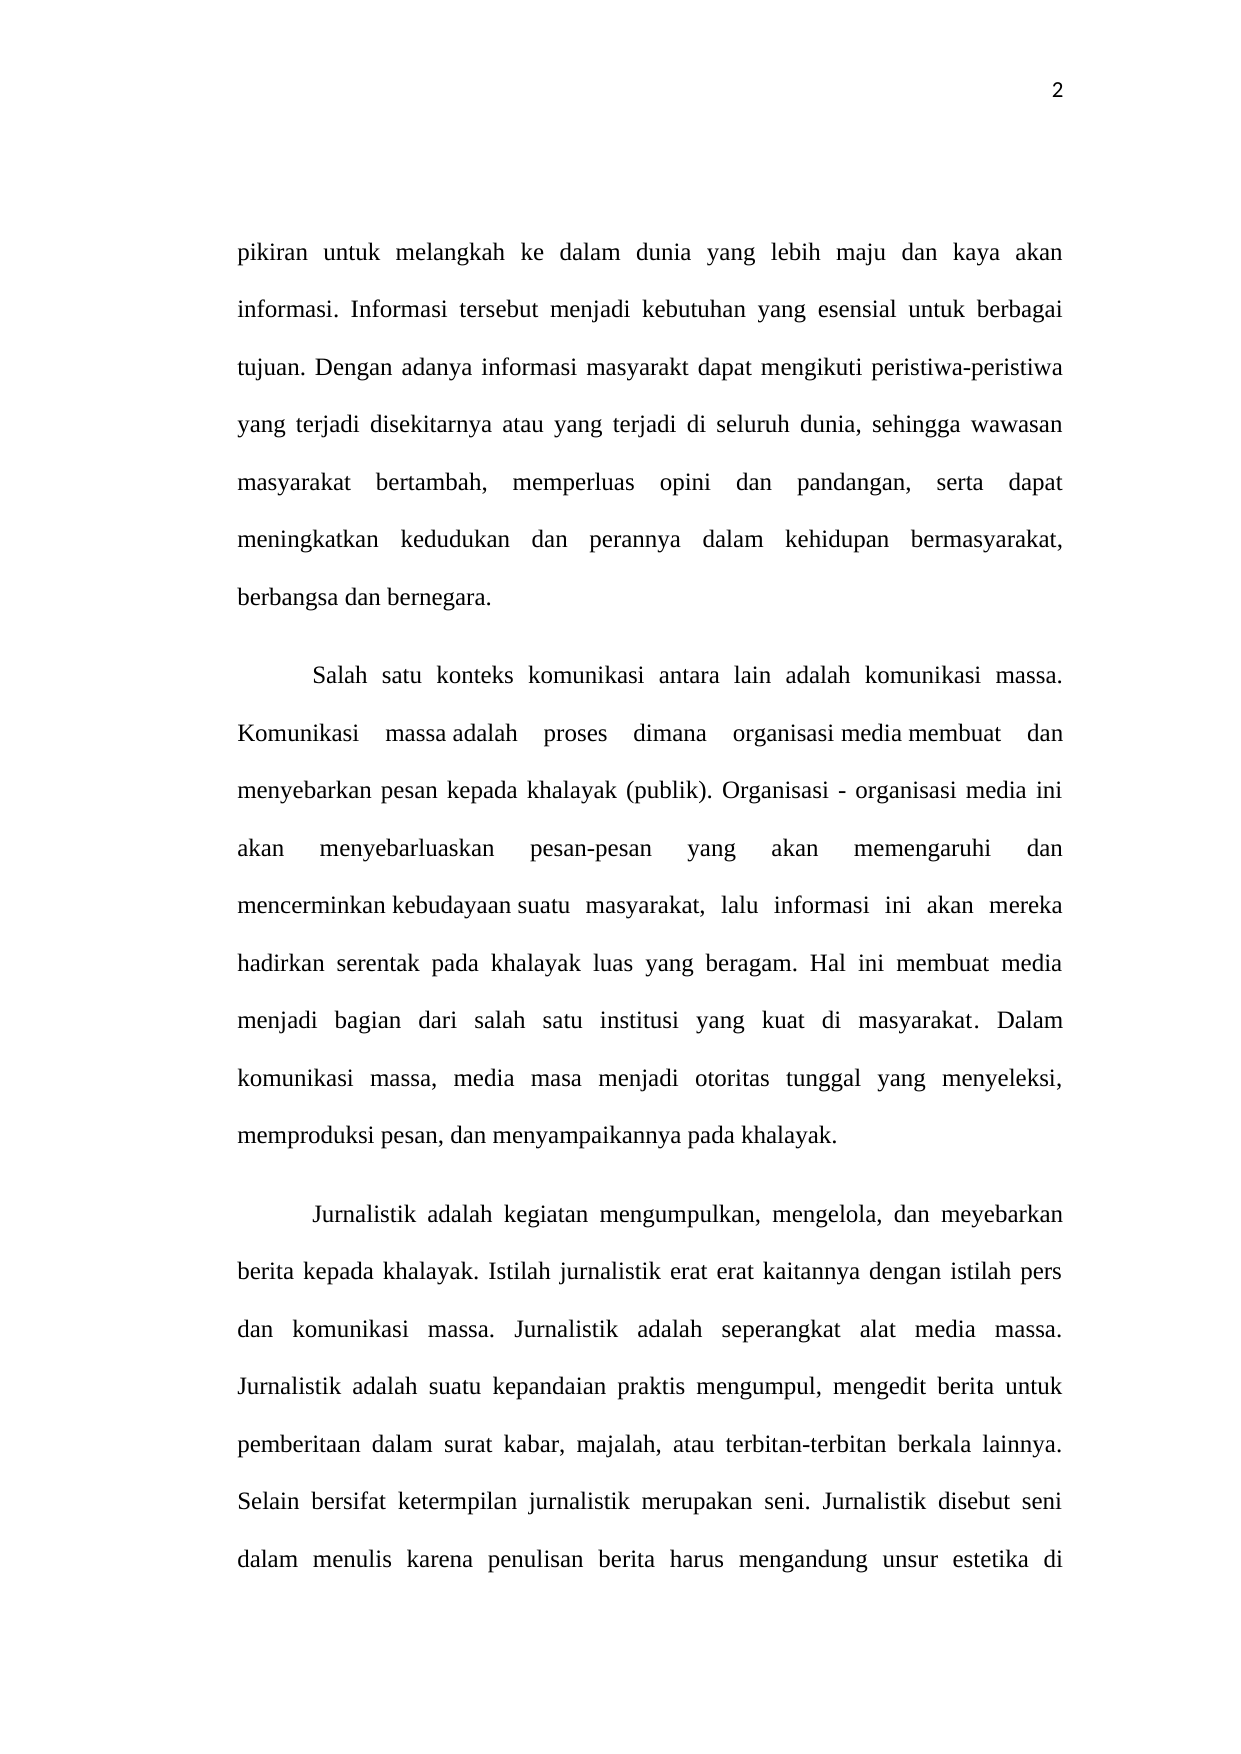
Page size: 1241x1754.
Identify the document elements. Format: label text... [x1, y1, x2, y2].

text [237, 237, 1063, 611]
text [237, 1199, 1063, 1572]
text Salah satu konteks komunikasi antara lain adalah komunikasi massa. Komunikasi massa adalah proses dimana organisasi media membuat dan menyebarkan pesan kepada khalayak (publik). Organisasi - organisasi media ini akan menyebarluaskan pesan-pesan yang akan memengaruhi dan mencerminkan kebudayaan suatu masyarakat, lalu informasi ini akan mereka hadirkan serentak pada khalayak luas yang beragam. Hal ini membuat media menjadi bagian dari salah satu institusi yang kuat di masyarakat. Dalam komunikasi massa, media masa menjadi otoritas tunggal yang menyeleksi, memproduksi pesan, dan menyampaikannya pada khalayak. [237, 660, 1063, 1063]
text Salah satu konteks komunikasi antara lain adalah komunikasi massa. Komunikasi massa adalah proses dimana organisasi media membuat dan menyebarkan pesan kepada khalayak (publik). Organisasi - organisasi media ini akan menyebarluaskan pesan-pesan yang akan memengaruhi dan mencerminkan kebudayaan suatu masyarakat, lalu informasi ini akan mereka hadirkan serentak pada khalayak luas yang beragam. Hal ini membuat media menjadi bagian dari salah satu institusi yang kuat di masyarakat. Dalam komunikasi massa, media masa menjadi otoritas tunggal yang menyeleksi, memproduksi pesan, dan menyampaikannya pada khalayak. [237, 1092, 1063, 1149]
